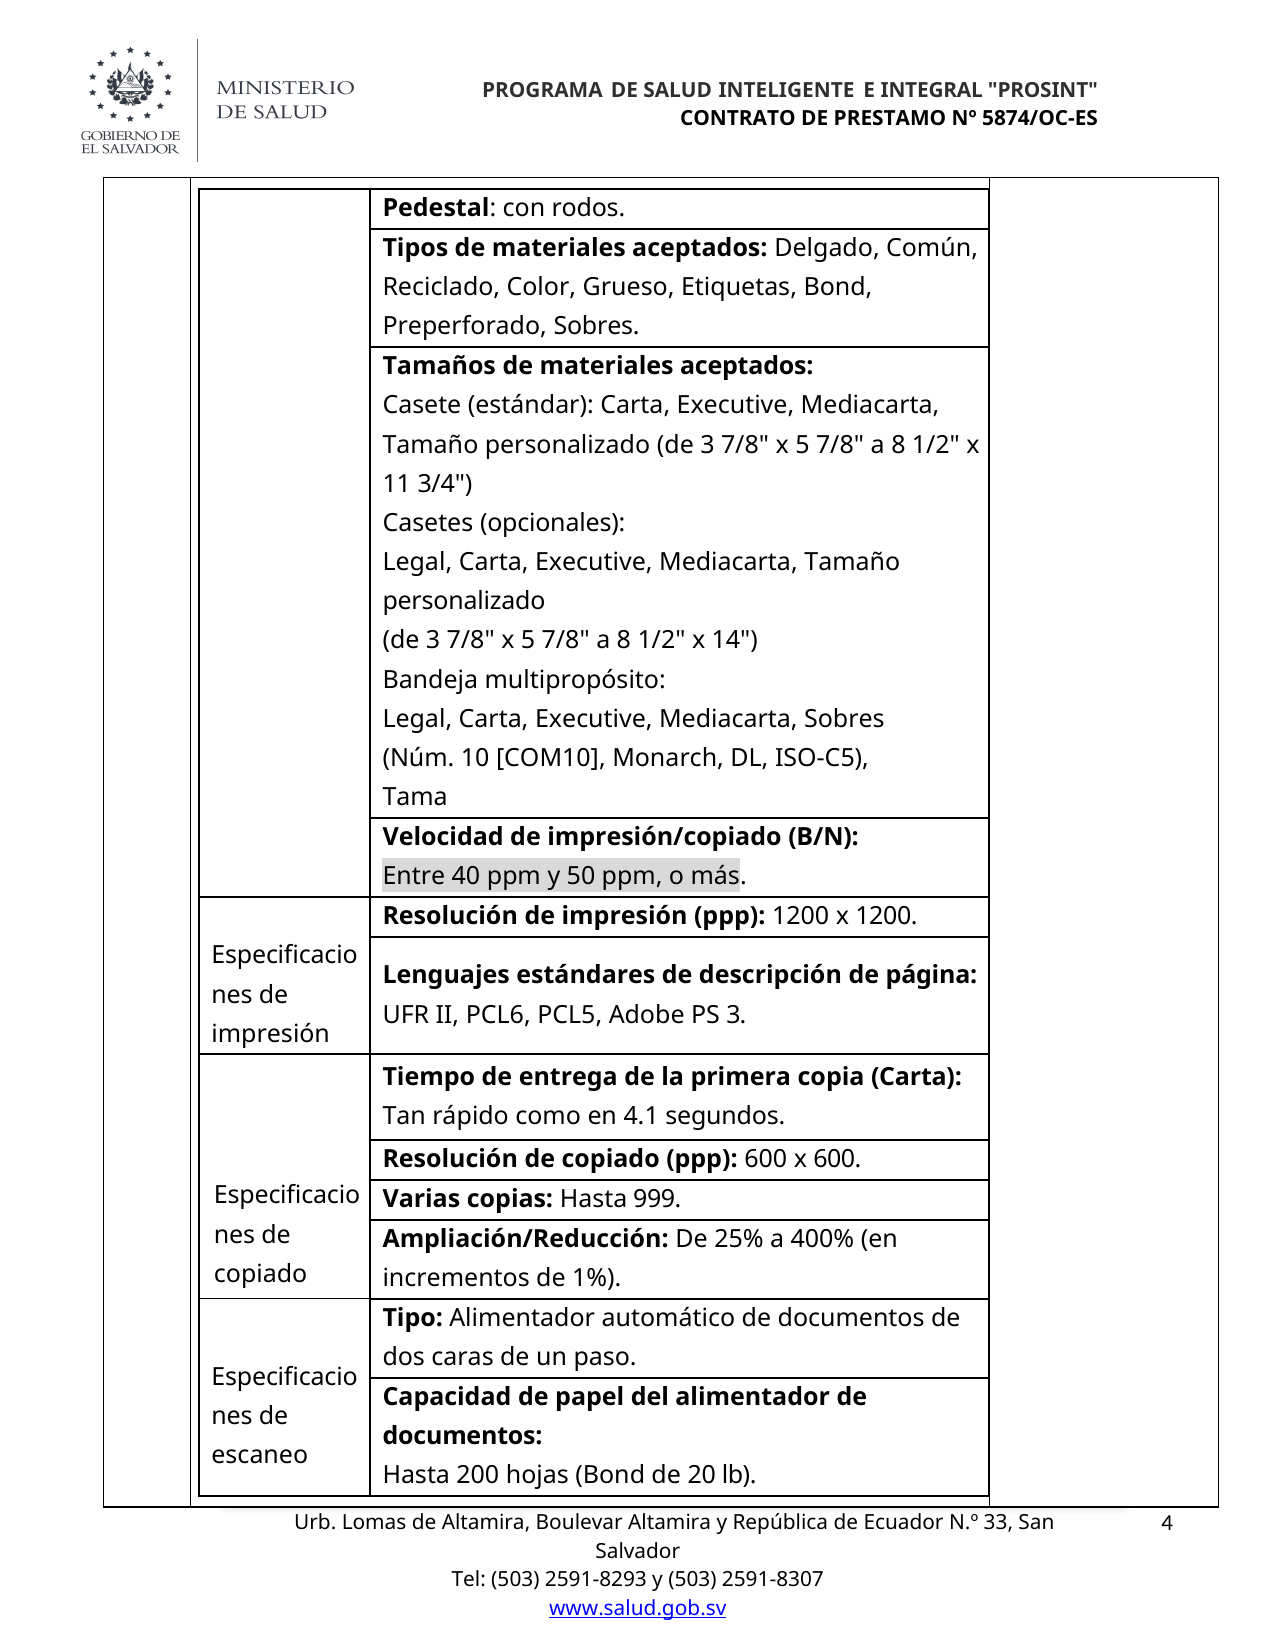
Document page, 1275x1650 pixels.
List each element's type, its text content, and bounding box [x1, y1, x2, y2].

table_cell 1 [104, 178, 190, 1506]
picture [81, 39, 355, 162]
table_cell [990, 178, 1218, 1506]
